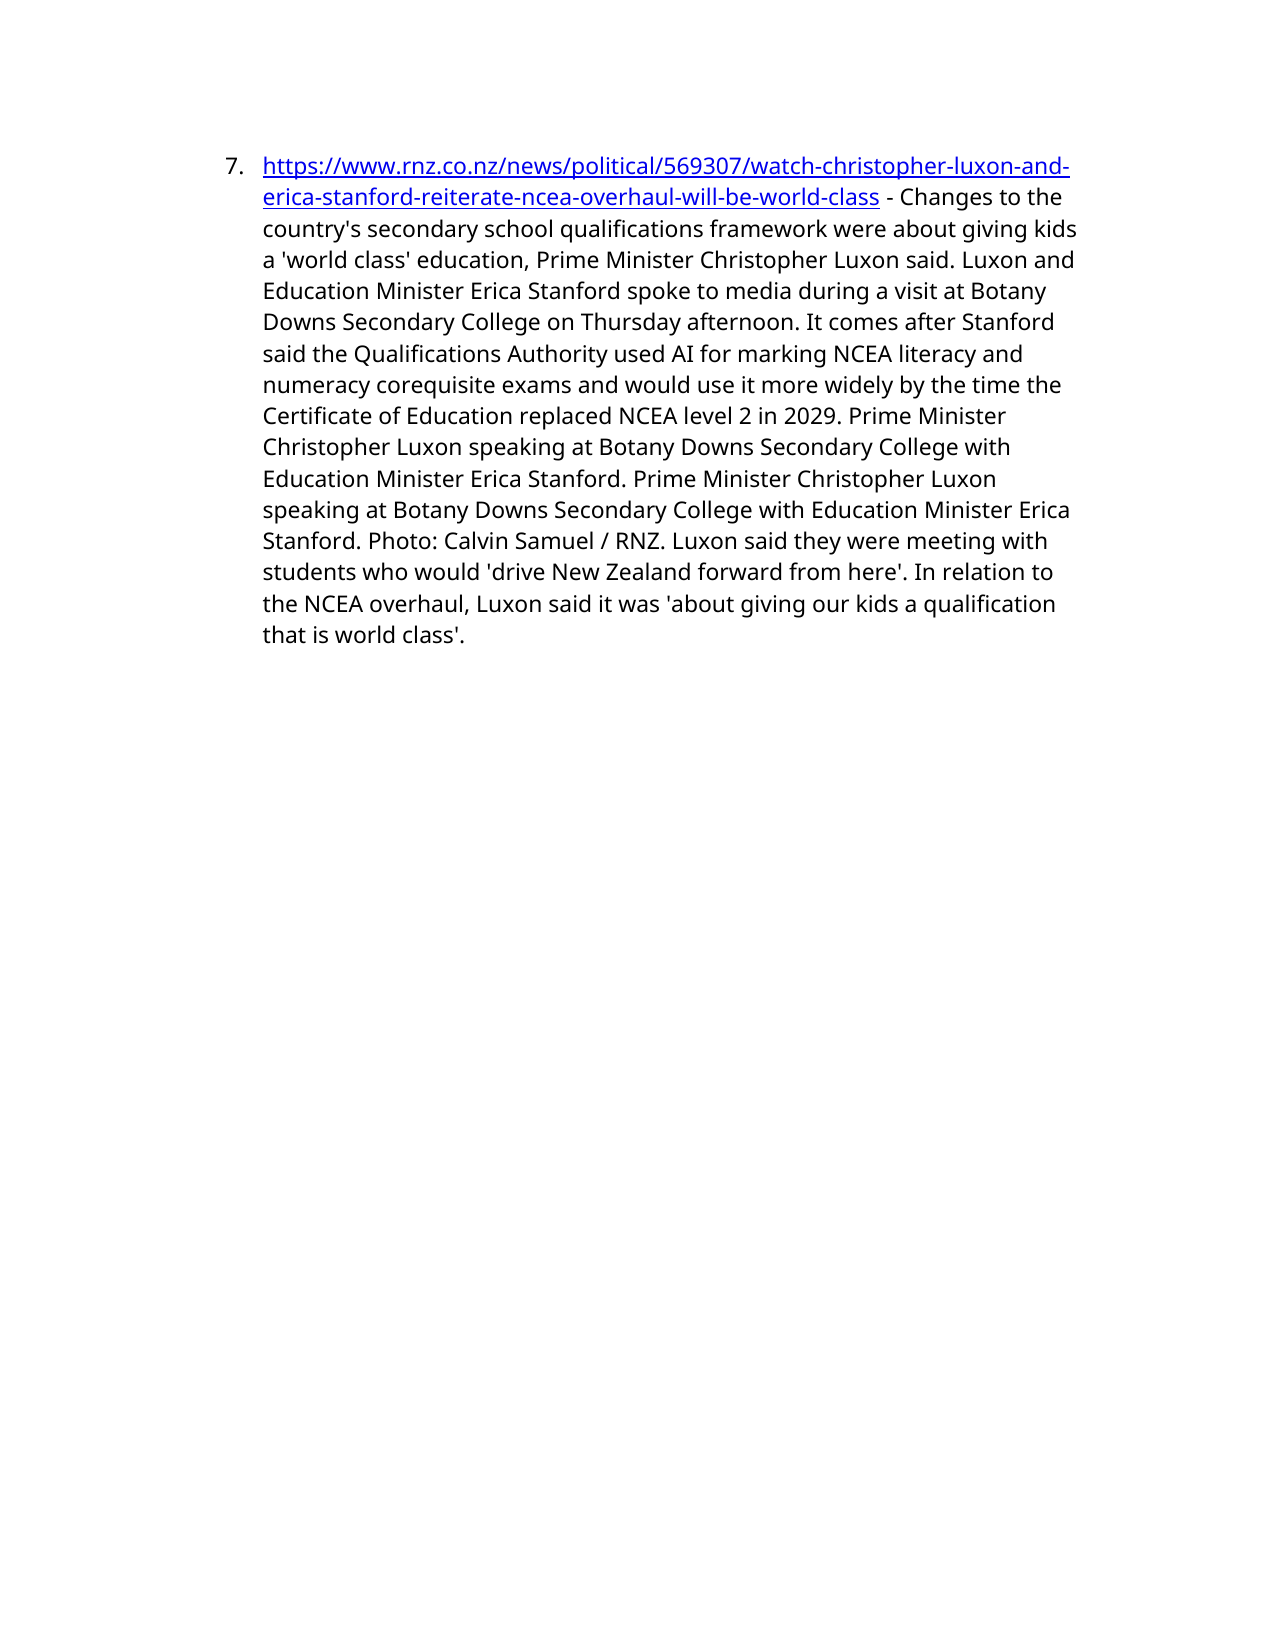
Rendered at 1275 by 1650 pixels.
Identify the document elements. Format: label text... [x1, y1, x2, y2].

list https://www.rnz.co.nz/news/political/569307/watch-christopher-luxon-and-erica-stanford-reiterate-ncea-overhaul-will-be-world-class - Changes to the country's secondary school qualifications framework were about giving kids a 'world class' education, Prime Minister Christopher Luxon said. Luxon and Education Minister Erica Stanford spoke to media during a visit at Botany Downs Secondary College on Thursday afternoon. It comes after Stanford said the Qualifications Authority used AI for marking NCEA literacy and numeracy corequisite exams and would use it more widely by the time the Certificate of Education replaced NCEA level 2 in 2029. Prime Minister Christopher Luxon speaking at Botany Downs Secondary College with Education Minister Erica Stanford. Prime Minister Christopher Luxon speaking at Botany Downs Secondary College with Education Minister Erica Stanford. Photo: Calvin Samuel / RNZ. Luxon said they were meeting with students who would 'drive New Zealand forward from here'. In relation to the NCEA overhaul, Luxon said it was 'about giving our kids a qualification that is world class'. [225, 150, 1087, 650]
